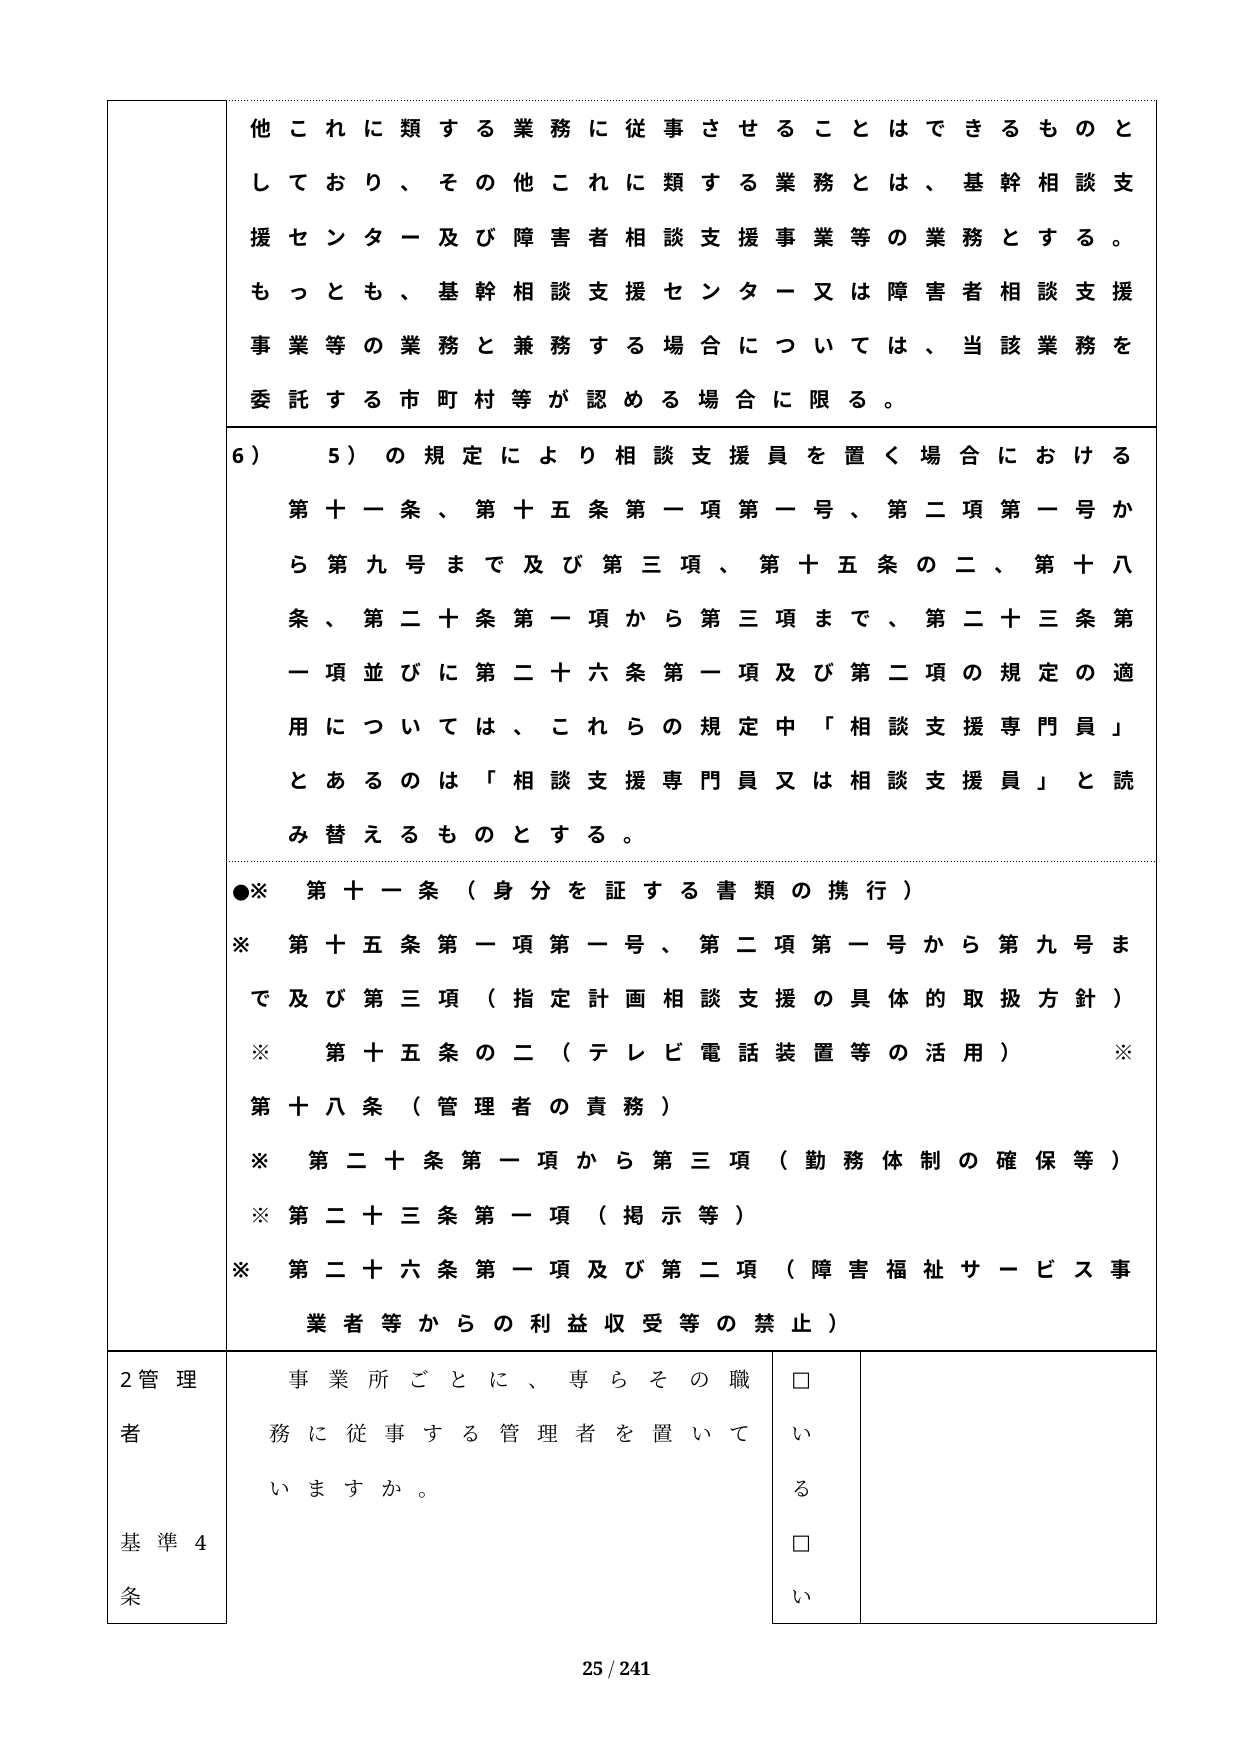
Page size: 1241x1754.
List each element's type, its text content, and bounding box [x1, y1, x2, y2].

table_cell ●※ 第十一条（身分を証する書類の携行） ※ 第十五条第一項第一号、第二項第一号から第九号まで及び第三項（指定計画相談支援の具体的取扱方針）※ 第十五条の二（テレビ電話装置等の活用） ※ 第十八条（管理者の責務） ※ 第二十条第一項から第三項（勤務体制の確保等） ※第二十三条第一項（掲示等） ※ 第二十六条第一項及び第二項（障害福祉サービス事業者等からの利益収受等の禁止） [227, 861, 1156, 1349]
table_cell [861, 1352, 1156, 1622]
table_cell 6） 5）の規定により相談支援員を置く場合における第十一条、第十五条第一項第一号、第二項第一号から第九号まで及び第三項、第十五条の二、第十八条、第二十条第一項から第三項まで、第二十三条第一項並びに第二十六条第一項及び第二項の規定の適用については、これらの規定中「相談支援専門員」とあるのは「相談支援専門員又は相談支援員」と読み替えるものとする。 [227, 428, 1156, 861]
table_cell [227, 100, 1156, 426]
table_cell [108, 1352, 226, 1622]
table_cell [227, 1352, 772, 1622]
table_cell □いる □いない [773, 1352, 860, 1622]
